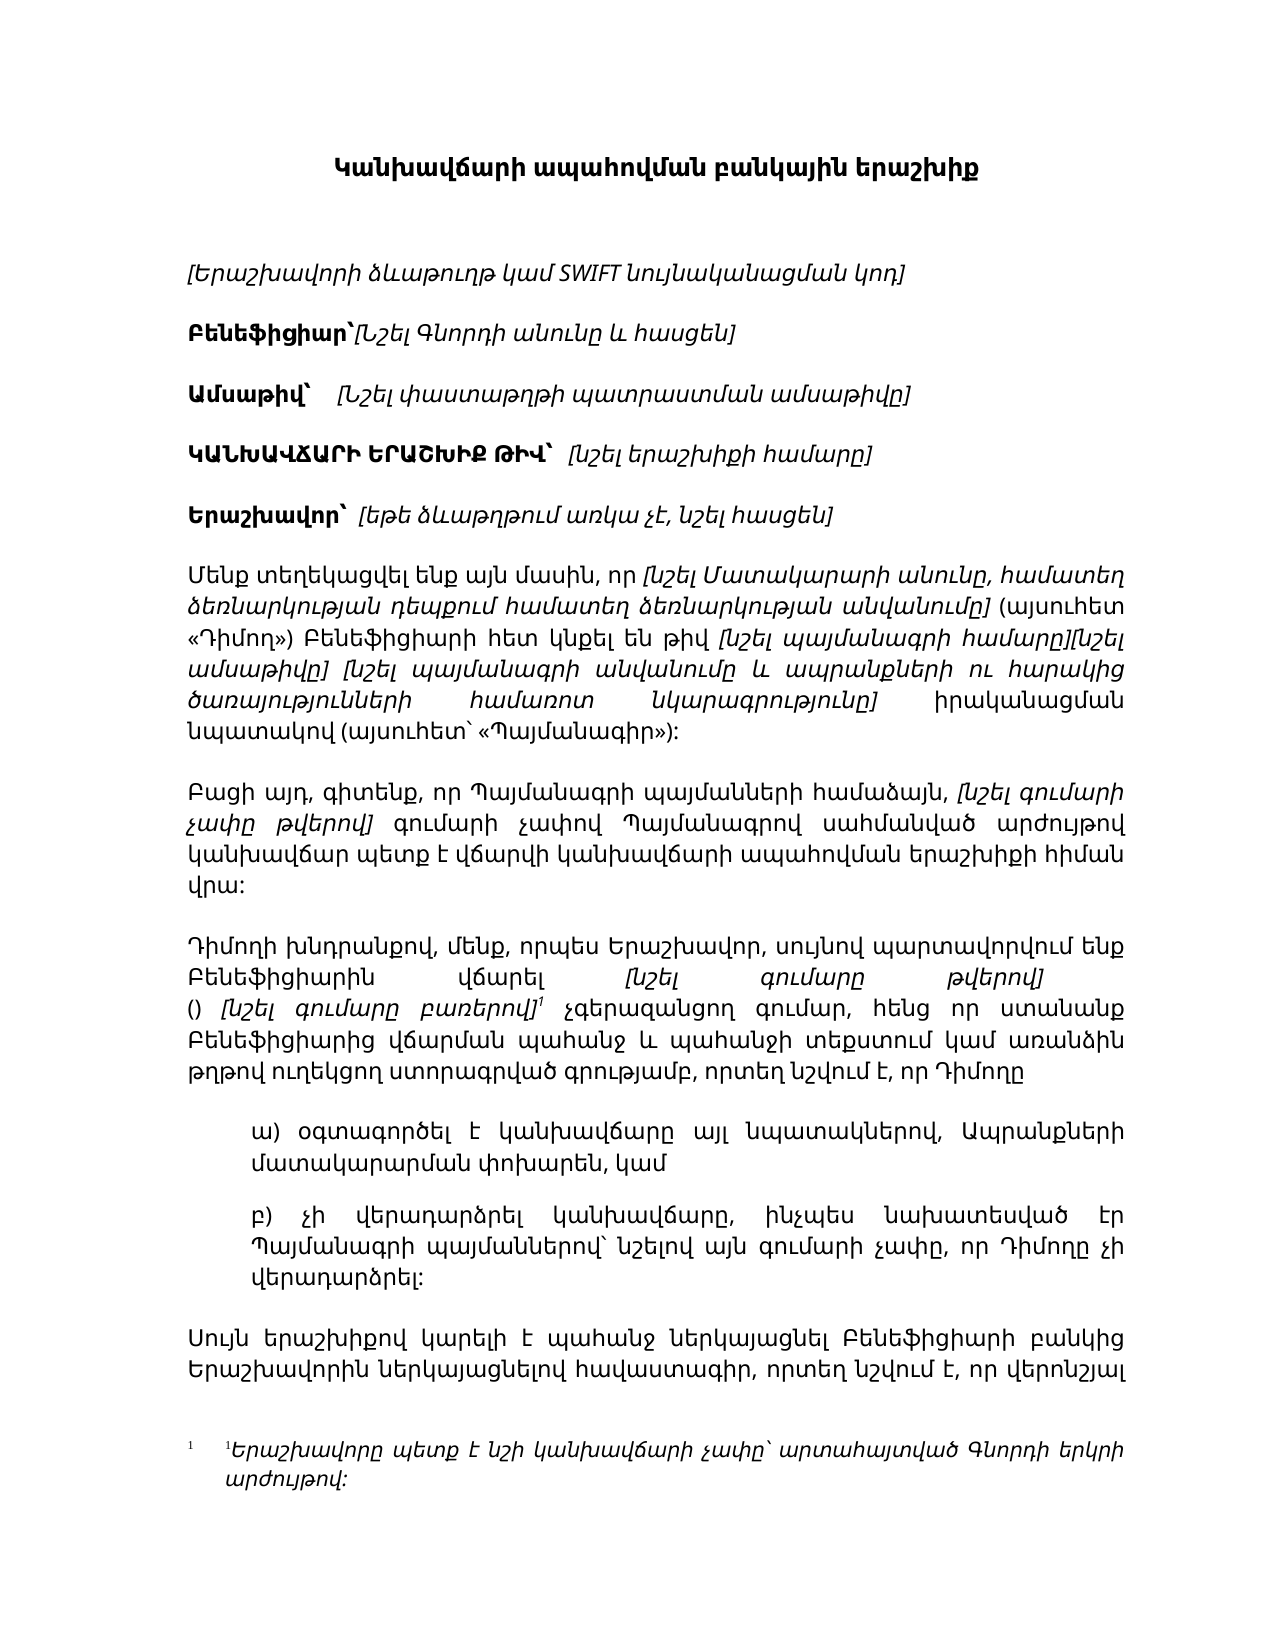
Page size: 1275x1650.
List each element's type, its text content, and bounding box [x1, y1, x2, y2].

list բ) չի վերադարձրել կանխավճարը, ինչպես նախատեսված էր Պայմանագրի պայմաններով՝ նշելով այն գումարի չափը, որ Դիմողը չի վերադարձրել: [251, 1199, 1125, 1292]
text Բենեֆիցիար՝[Նշել Գնորդի անունը և հասցեն] [187, 317, 1125, 349]
text ԿԱՆԽԱՎՃԱՐԻ ԵՐԱՇԽԻՔ ԹԻՎ՝ [նշել երաշխիքի համարը] [187, 438, 1125, 469]
text Մենք տեղեկացվել ենք այն մասին, որ [նշել Մատակարարի անունը, համատեղ ձեռնարկության դեպքում համատեղ ձեռնարկության անվանումը] (այսուհետ «Դիմող») Բենեֆիցիարի հետ կնքել են թիվ [նշել պայմանագրի համարը][նշել ամսաթիվը] [նշել պայմանագրի անվանումը և ապրանքների ու հարակից ծառայությունների համառոտ նկարագրությունը] իրականացման նպատակով (այսուհետ՝ «Պայմանագիր»): [187, 559, 1125, 747]
text Բացի այդ, գիտենք, որ Պայմանագրի պայմանների համաձայն, [նշել գումարի չափը թվերով] գումարի չափով Պայմանագրով սահմանված արժույթով կանխավճար պետք է վճարվի կանխավճարի ապահովման երաշխիքի հիման վրա: [187, 776, 1125, 901]
list ա) օգտագործել է կանխավճարը այլ նպատակներով, Ապրանքների մատակարարման փոխարեն, կամ [251, 1115, 1125, 1178]
text [Երաշխավորի ձևաթուղթ կամ SWIFT նույնականացման կոդ] [187, 257, 1125, 288]
text Ամսաթիվ՝ [Նշել փաստաթղթի պատրաստման ամսաթիվը] [187, 378, 1125, 409]
text Երաշխավոր՝ [եթե ձևաթղթում առկա չէ, նշել հասցեն] [187, 499, 1125, 530]
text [187, 1322, 1125, 1384]
text Դիմողի խնդրանքով, մենք, որպես Երաշխավոր, սույնով պարտավորվում ենք Բենեֆիցիարին վճարել [նշել գումարը թվերով] () [նշել գումարը բառերով]1 չգերազանցող գումար, հենց որ ստանանք Բենեֆիցիարից վճարման պահանջ և պահանջի տեքստում կամ առանձին թղթով ուղեկցող ստորագրված գրությամբ, որտեղ նշվում է, որ Դիմողը [187, 930, 1125, 1086]
subtitle Կանխավճարի ապահովման բանկային երաշխիք [187, 150, 1125, 184]
